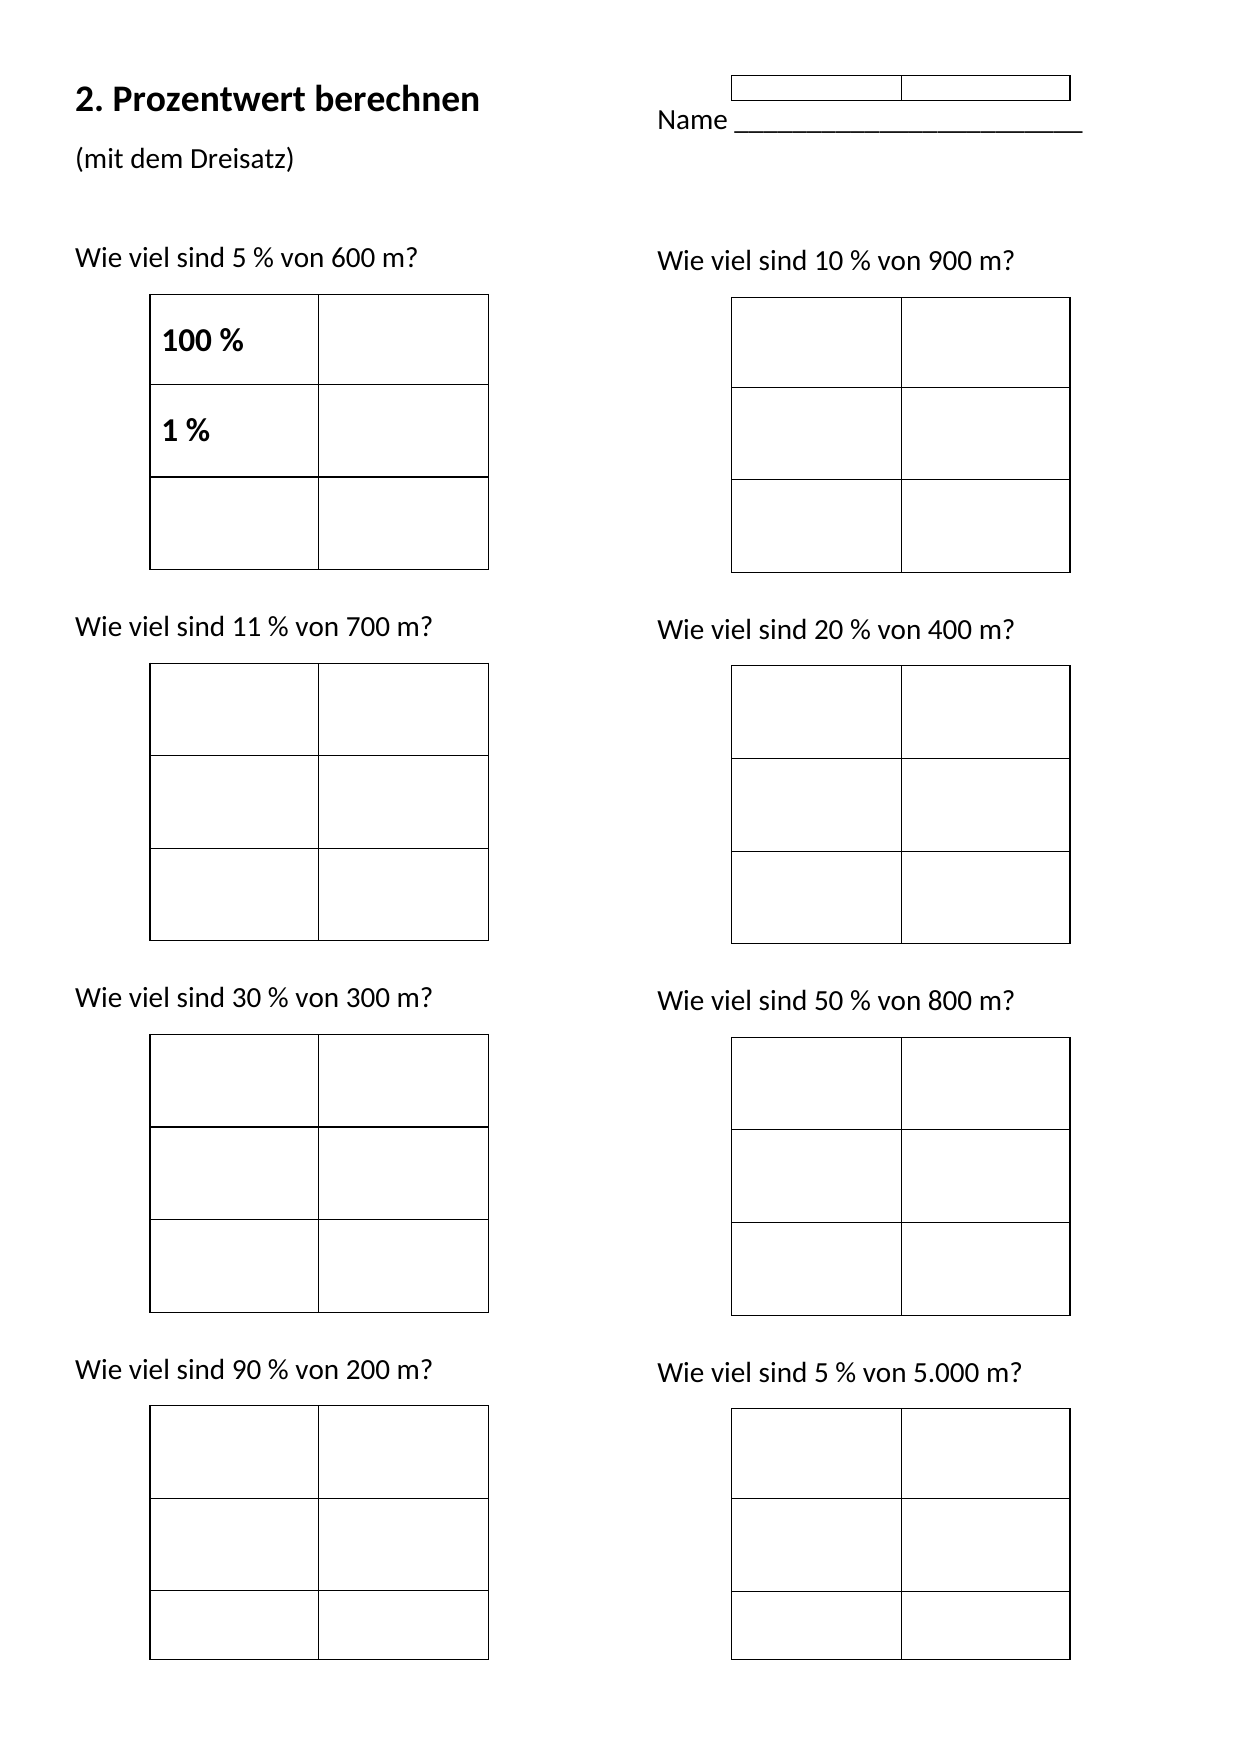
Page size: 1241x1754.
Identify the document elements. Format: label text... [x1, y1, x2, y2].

text 2. Prozentwert berechnen [75, 75, 583, 121]
table_header 100 % [151, 295, 318, 384]
table_cell [151, 1591, 318, 1659]
table_cell [902, 1592, 1069, 1659]
table_header [151, 664, 318, 755]
table_cell [319, 849, 488, 940]
table_cell [902, 388, 1069, 479]
table_header [319, 295, 488, 384]
table_cell [319, 1591, 488, 1659]
text Wie viel sind 5 % von 5.000 m? [657, 1354, 1165, 1389]
text Wie viel sind 5 % von 600 m? [75, 239, 583, 275]
table_cell [732, 1499, 901, 1591]
table_header [319, 664, 488, 755]
text Wie viel sind 20 % von 400 m? [657, 611, 1165, 647]
table_header [319, 1035, 488, 1126]
table_cell [732, 76, 901, 100]
table_cell [732, 388, 901, 479]
table_header [902, 666, 1069, 758]
table_cell [732, 480, 901, 572]
table_header [902, 1409, 1069, 1498]
table_cell [902, 1223, 1069, 1314]
table_cell [319, 756, 488, 848]
table_cell [151, 478, 318, 569]
table_cell [732, 1130, 901, 1222]
text Name ________________________ [657, 101, 1165, 137]
table_cell [319, 1499, 488, 1590]
table_cell [151, 849, 318, 940]
table_cell [319, 1128, 488, 1219]
table_header [732, 1038, 901, 1129]
table_header [902, 298, 1069, 387]
text Wie viel sind 11 % von 700 m? [75, 608, 583, 644]
text Wie viel sind 30 % von 300 m? [75, 979, 583, 1015]
table_cell [151, 1220, 318, 1312]
table_cell [902, 1130, 1069, 1222]
table_cell [732, 852, 901, 943]
table_cell [902, 76, 1069, 100]
table_header [732, 666, 901, 758]
table_header [151, 1035, 318, 1126]
table_cell [151, 1128, 318, 1219]
text Wie viel sind 10 % von 900 m? [657, 242, 1165, 278]
table_cell [902, 759, 1069, 851]
table_cell 1 % [151, 385, 318, 476]
text (mit dem Dreisatz) [75, 140, 583, 176]
table_cell [732, 1592, 901, 1659]
table_cell [151, 1499, 318, 1590]
text Wie viel sind 50 % von 800 m? [657, 982, 1165, 1018]
table_header [319, 1406, 488, 1498]
table_header [902, 1038, 1069, 1129]
table_cell [902, 852, 1069, 943]
table_cell [319, 385, 488, 476]
text Wie viel sind 90 % von 200 m? [75, 1351, 583, 1386]
table_cell [319, 478, 488, 569]
table_cell [902, 1499, 1069, 1591]
table_header [732, 1409, 901, 1498]
table_cell [151, 756, 318, 848]
table_header [151, 1406, 318, 1498]
table_cell [902, 480, 1069, 572]
table_cell [732, 1223, 901, 1314]
table_header [732, 298, 901, 387]
table_cell [319, 1220, 488, 1312]
table_cell [732, 759, 901, 851]
